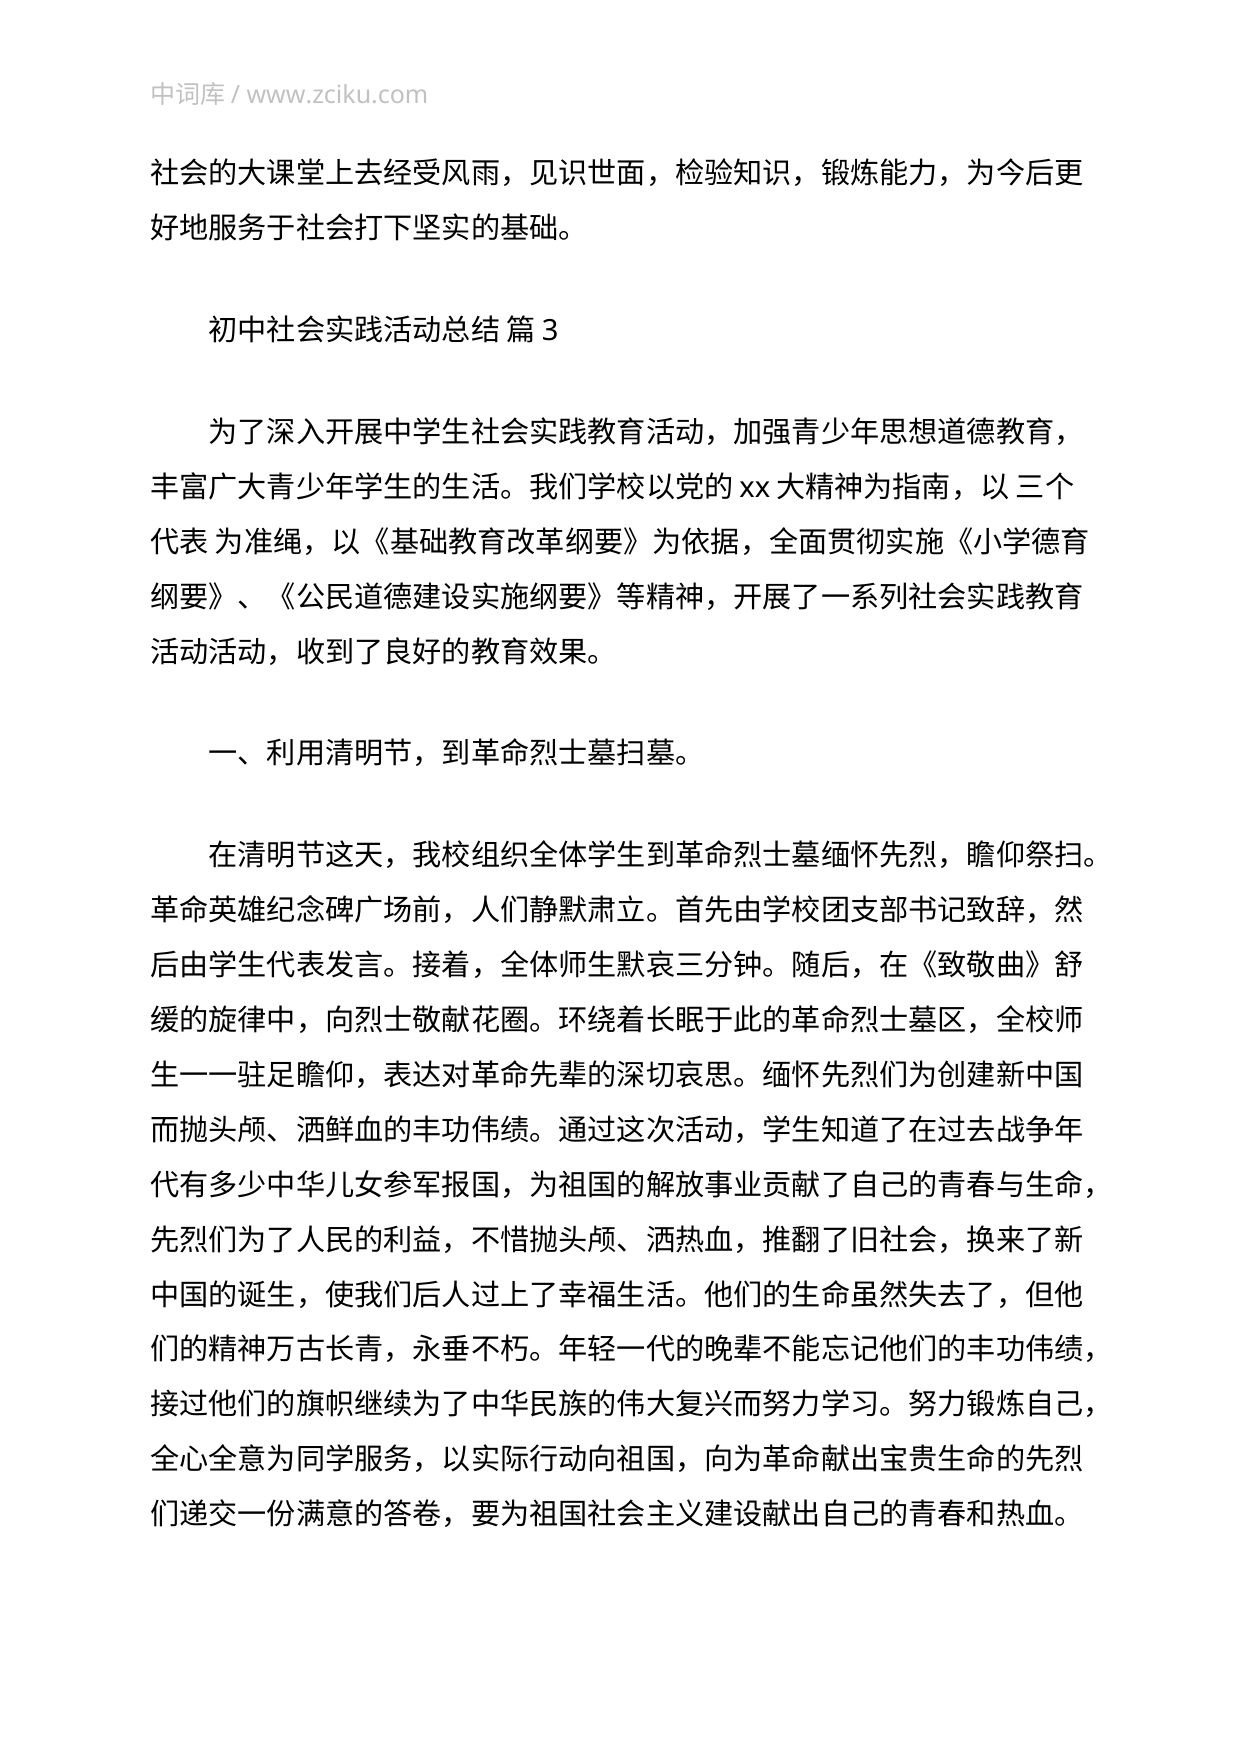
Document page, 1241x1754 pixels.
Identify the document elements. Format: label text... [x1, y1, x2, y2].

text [150, 150, 1090, 247]
text 初中社会实践活动总结 篇3 [150, 307, 1090, 349]
text 为了深入开展中学生社会实践教育活动，加强青少年思想道德教育，丰富广大青少年学生的生活。我们学校以党的xx大精神为指南，以 三个代表 为准绳，以《基础教育改革纲要》为依据，全面贯彻实施《小学德育纲要》、《公民道德建设实施纲要》等精神，开展了一系列社会实践教育活动活动，收到了良好的教育效果。 [150, 409, 1090, 671]
text 一、利用清明节，到革命烈士墓扫墓。 [150, 730, 1090, 772]
text 在清明节这天，我校组织全体学生到革命烈士墓缅怀先烈，瞻仰祭扫。革命英雄纪念碑广场前，人们静默肃立。首先由学校团支部书记致辞，然后由学生代表发言。接着，全体师生默哀三分钟。随后，在《致敬曲》舒缓的旋律中，向烈士敬献花圈。环绕着长眠于此的革命烈士墓区，全校师生一一驻足瞻仰，表达对革命先辈的深切哀思。缅怀先烈们为创建新中国而抛头颅、洒鲜血的丰功伟绩。通过这次活动，学生知道了在过去战争年代有多少中华儿女参军报国，为祖国的解放事业贡献了自己的青春与生命，先烈们为了人民的利益，不惜抛头颅、洒热血，推翻了旧社会，换来了新中国的诞生，使我们后人过上了幸福生活。他们的生命虽然失去了，但他们的精神万古长青，永垂不朽。年轻一代的晚辈不能忘记他们的丰功伟绩，接过他们的旗帜继续为了中华民族的伟大复兴而努力学习。努力锻炼自己，全心全意为同学服务，以实际行动向祖国，向为革命献出宝贵生命的先烈们递交一份满意的答卷，要为祖国社会主义建设献出自己的青春和热血。 [150, 832, 1090, 1533]
